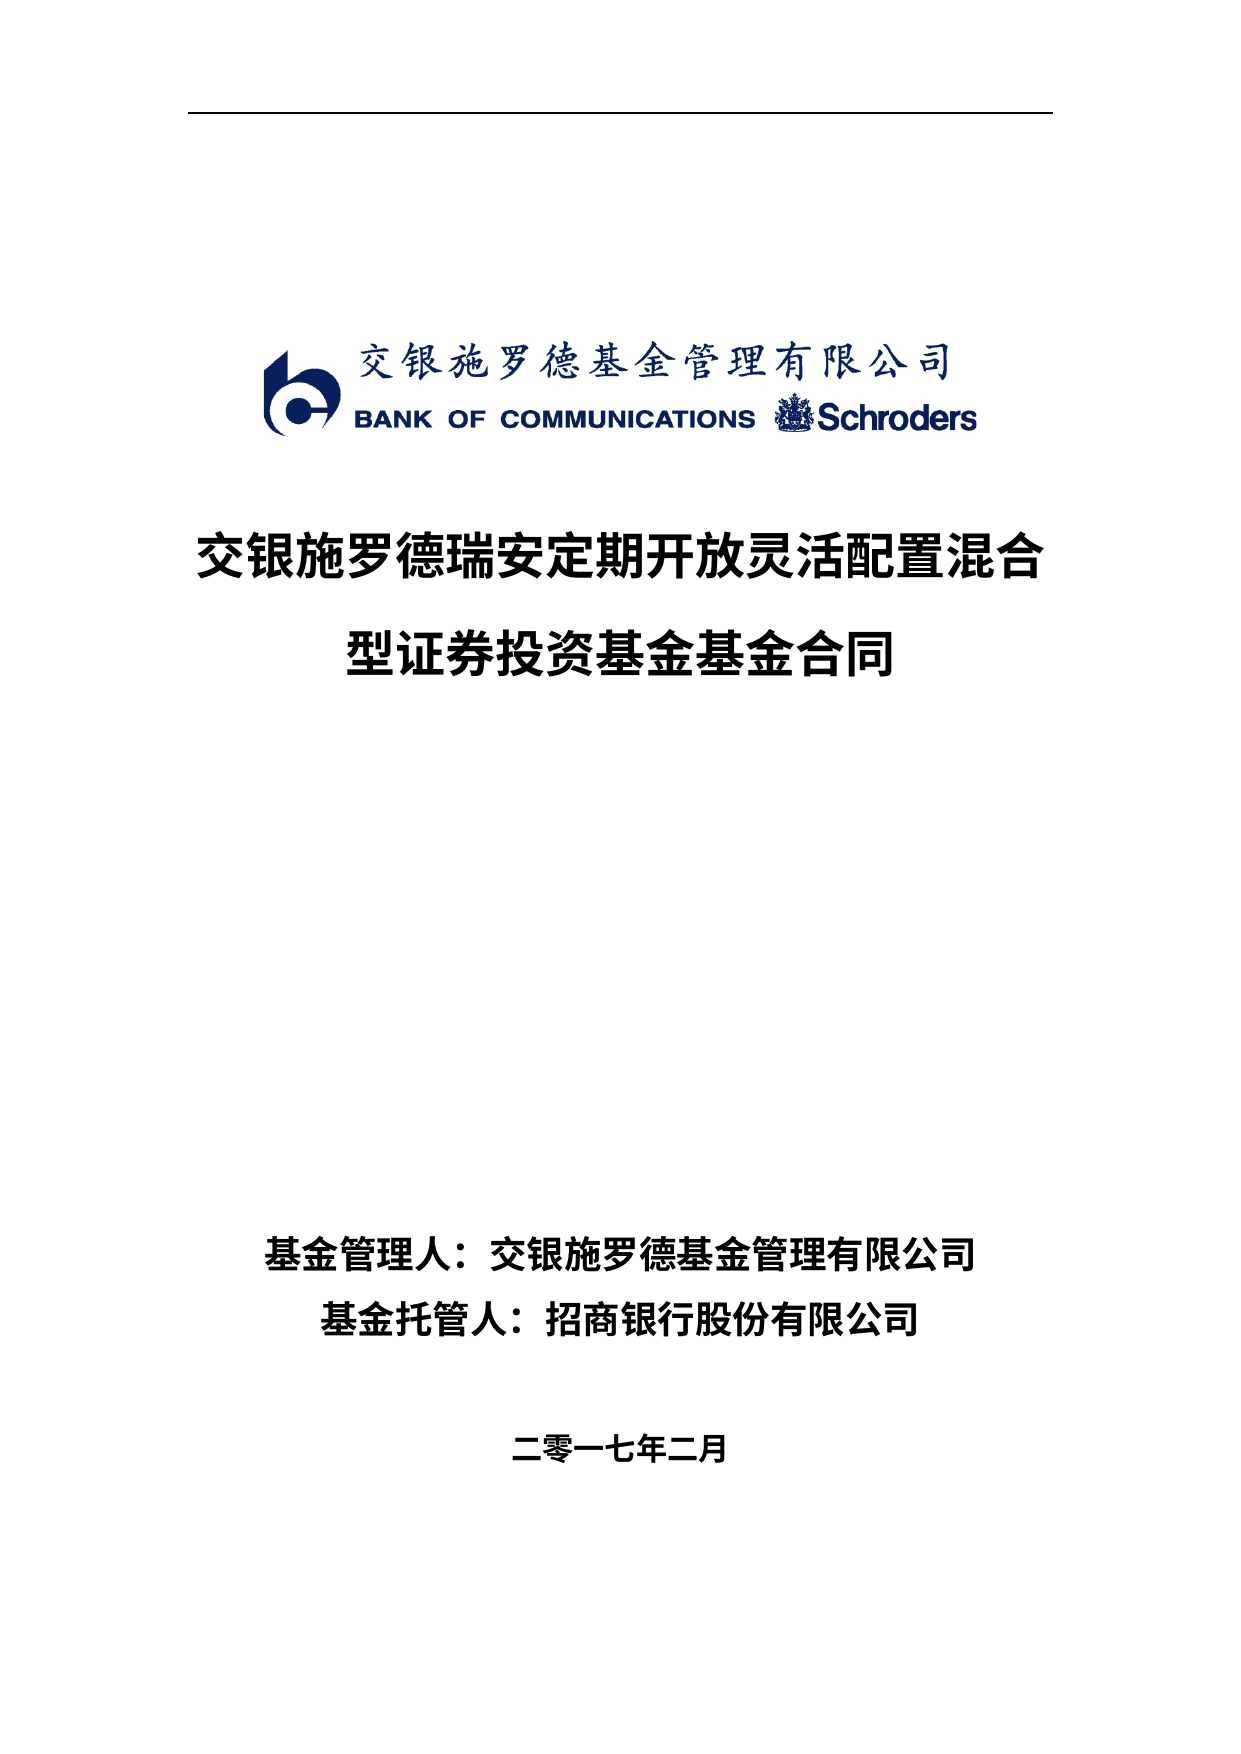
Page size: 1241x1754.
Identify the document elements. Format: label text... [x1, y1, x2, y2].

text 基金管理人：交银施罗德基金管理有限公司 [187, 1219, 1053, 1284]
text 二零一七年二月 [187, 1414, 1053, 1479]
text 交银施罗德瑞安定期开放灵活配置混合型证券投资基金基金合同 [187, 504, 1053, 699]
picture [263, 341, 977, 436]
text 基金托管人：招商银行股份有限公司 [187, 1284, 1053, 1349]
